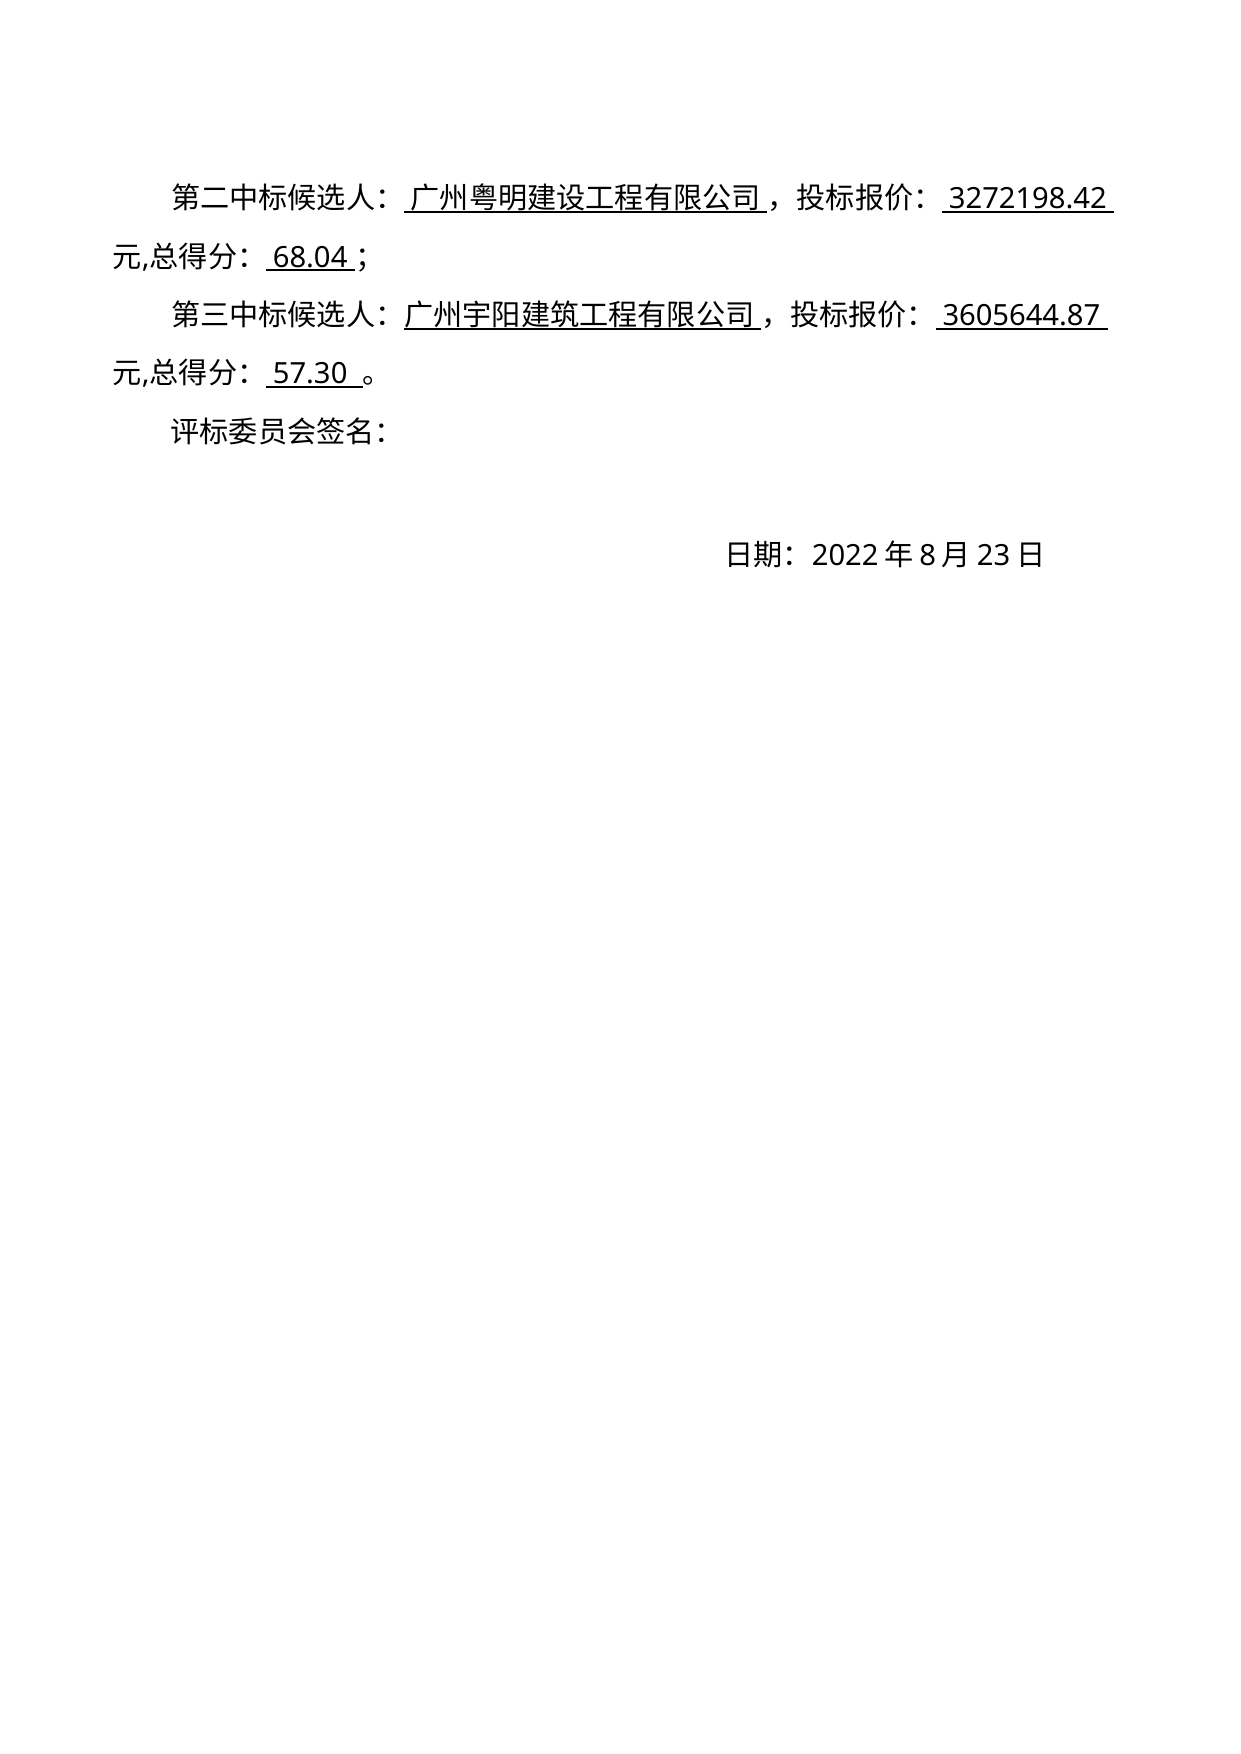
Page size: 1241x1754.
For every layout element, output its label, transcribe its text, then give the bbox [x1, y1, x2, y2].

text 评标委员会签名： [112, 395, 1128, 454]
text 第三中标候选人：广州宇阳建筑工程有限公司 ，投标报价： 3605644.87 元,总得分： 57.30 。 [112, 279, 1128, 395]
text 第二中标候选人： 广州粤明建设工程有限公司 ，投标报价： 3272198.42 元,总得分： 68.04 ； [112, 162, 1128, 279]
text 日期：2022年8月23日 [112, 519, 1128, 577]
